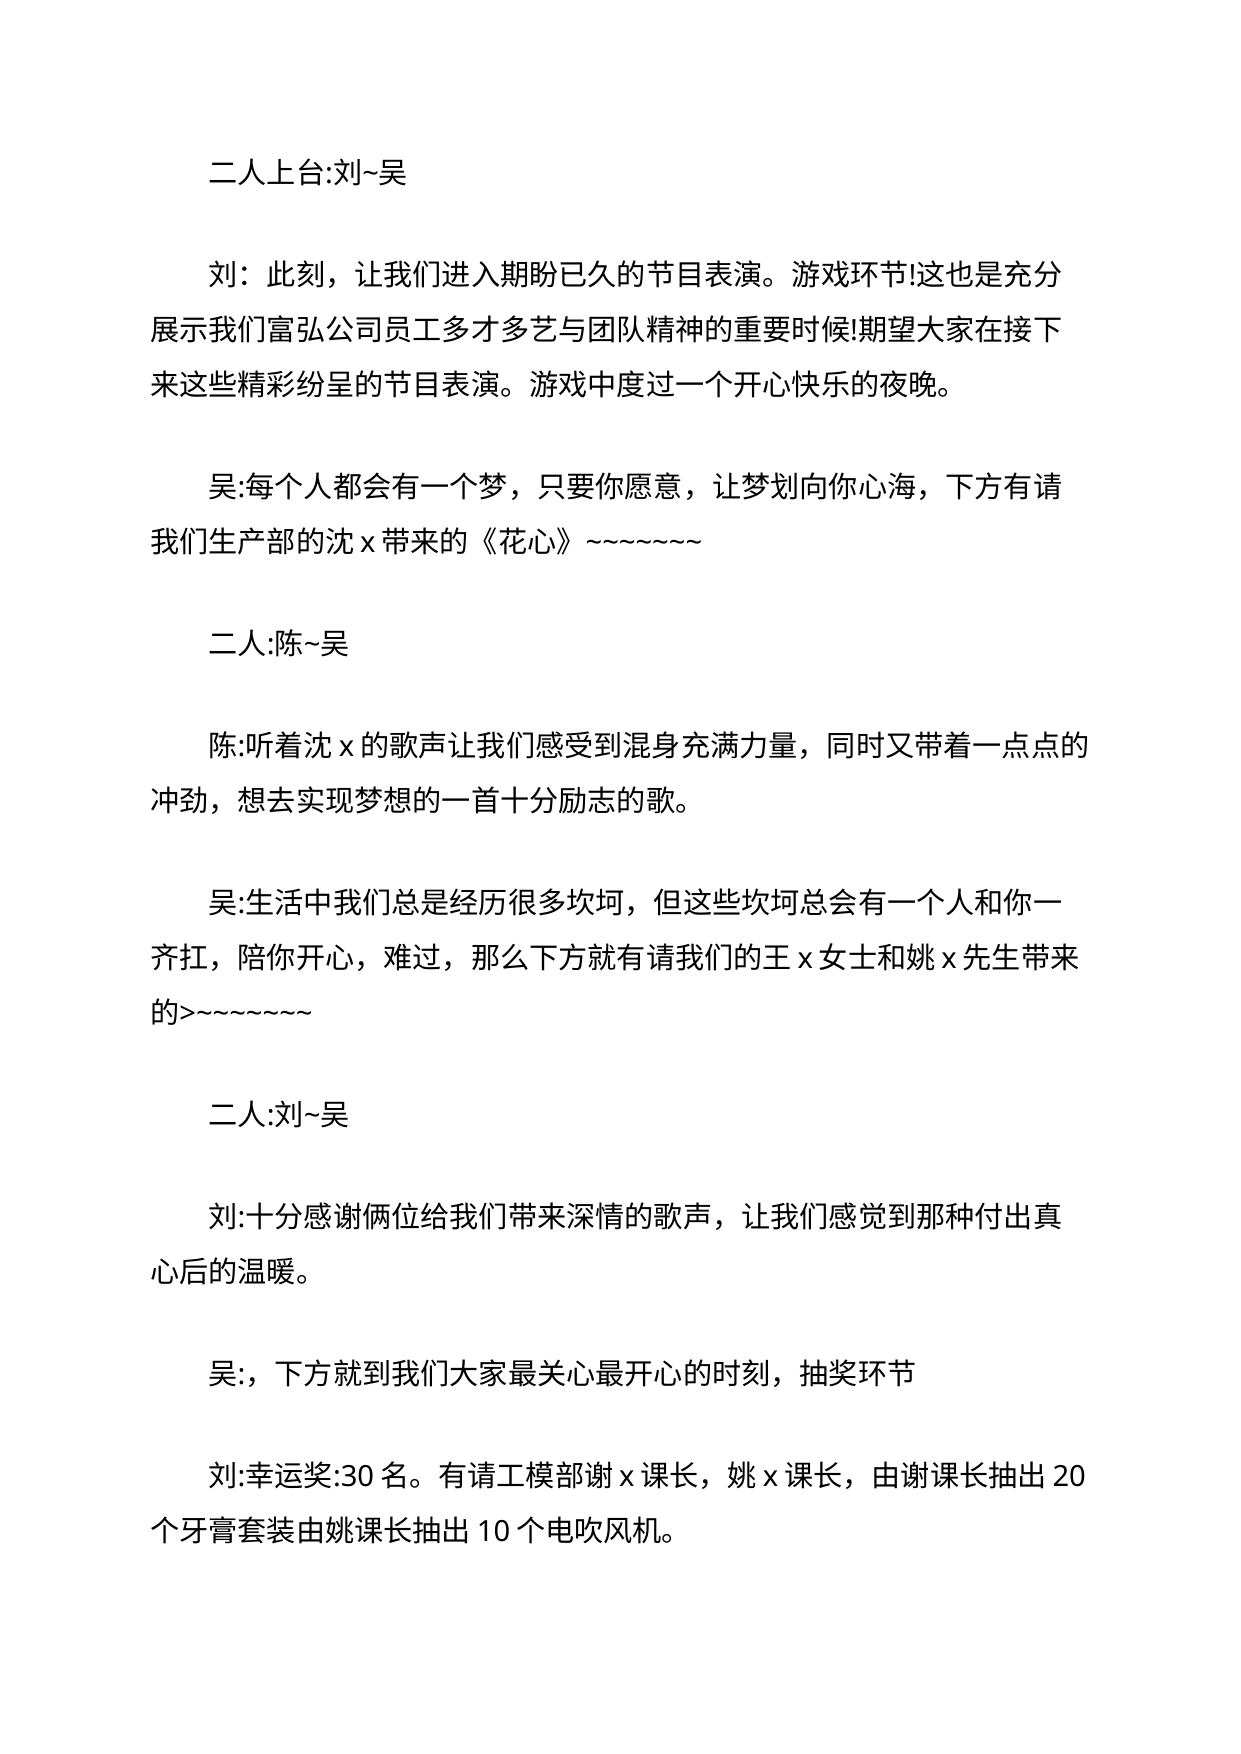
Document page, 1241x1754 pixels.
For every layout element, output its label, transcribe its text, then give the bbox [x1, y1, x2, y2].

text 二人上台:刘~吴 [150, 150, 1090, 192]
text 二人:陈~吴 [150, 621, 1090, 663]
text 陈:听着沈x的歌声让我们感受到混身充满力量，同时又带着一点点的冲劲，想去实现梦想的一首十分励志的歌。 [150, 723, 1090, 820]
text 刘:十分感谢俩位给我们带来深情的歌声，让我们感觉到那种付出真心后的温暖。 [150, 1193, 1090, 1291]
text 吴:每个人都会有一个梦，只要你愿意，让梦划向你心海，下方有请我们生产部的沈x带来的《花心》~~~~~~~ [150, 464, 1090, 561]
text 刘:幸运奖:30名。有请工模部谢x课长，姚x课长，由谢课长抽出20个牙膏套装由姚课长抽出10个电吹风机。 [150, 1452, 1090, 1549]
text 吴:生活中我们总是经历很多坎坷，但这些坎坷总会有一个人和你一齐扛，陪你开心，难过，那么下方就有请我们的王x女士和姚x先生带来的>~~~~~~~ [150, 879, 1090, 1032]
text 二人:刘~吴 [150, 1091, 1090, 1134]
text 吴:，下方就到我们大家最关心最开心的时刻，抽奖环节 [150, 1350, 1090, 1393]
text 刘：此刻，让我们进入期盼已久的节目表演。游戏环节!这也是充分展示我们富弘公司员工多才多艺与团队精神的重要时候!期望大家在接下来这些精彩纷呈的节目表演。游戏中度过一个开心快乐的夜晚。 [150, 252, 1090, 404]
